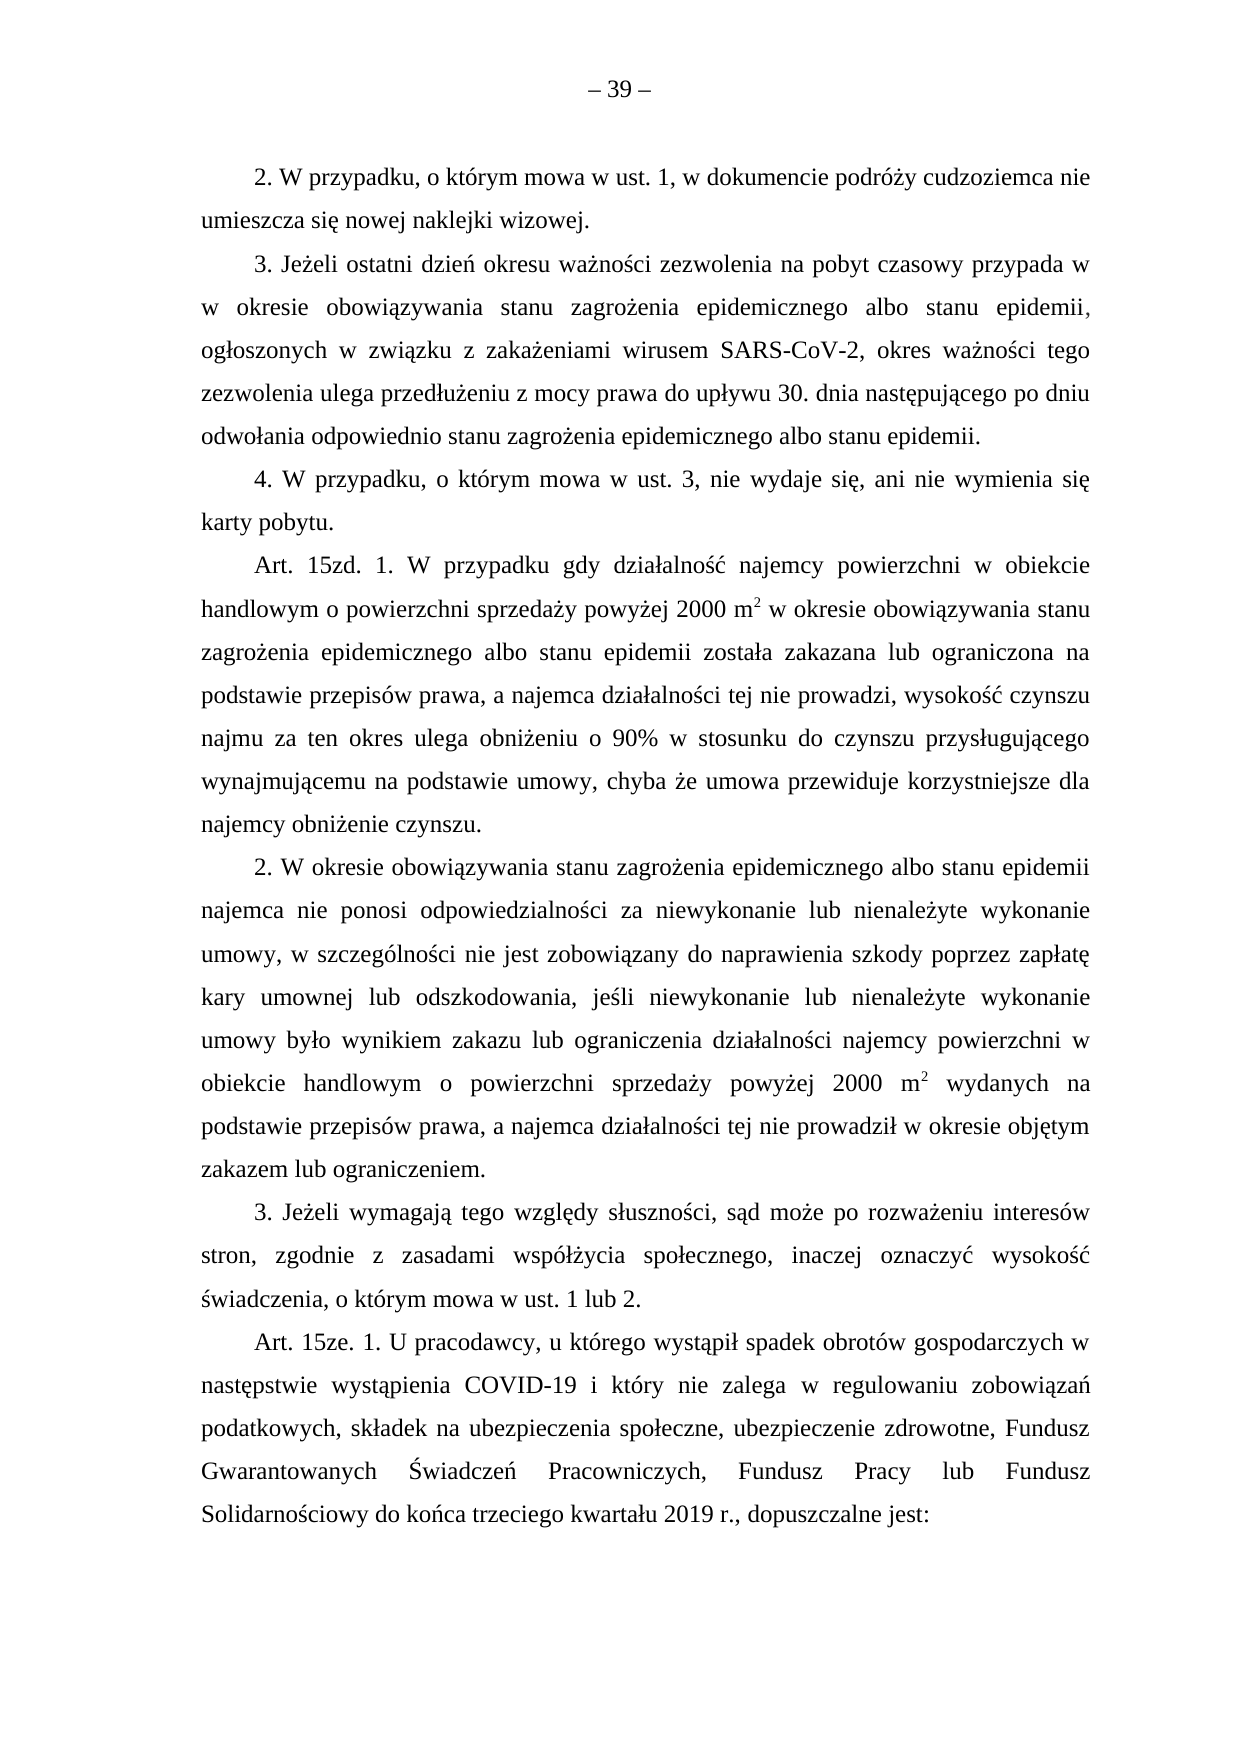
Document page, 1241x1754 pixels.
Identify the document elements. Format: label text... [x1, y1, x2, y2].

text 2. W okresie obowiązywania stanu zagrożenia epidemicznego albo stanu epidemii najemca nie ponosi odpowiedzialności za niewykonanie lub nienależyte wykonanie umowy, w szczególności nie jest zobowiązany do naprawienia szkody poprzez zapłatę kary umownej lub odszkodowania, jeśli niewykonanie lub nienależyte wykonanie umowy było wynikiem zakazu lub ograniczenia działalności najemcy powierzchni w obiekcie handlowym o powierzchni sprzedaży powyżej 2000 m2 wydanych na podstawie przepisów prawa, a najemca działalności tej nie prowadził w okresie objętym zakazem lub ograniczeniem. [201, 852, 1091, 1183]
text 3. Jeżeli ostatni dzień okresu ważności zezwolenia na pobyt czasowy przypada w w okresie obowiązywania stanu zagrożenia epidemicznego albo stanu epidemii, ogłoszonych w związku z zakażeniami wirusem SARS-CoV-2, okres ważności tego zezwolenia ulega przedłużeniu z mocy prawa do upływu 30. dnia następującego po dniu odwołania odpowiednio stanu zagrożenia epidemicznego albo stanu epidemii. [201, 249, 1091, 450]
text 3. Jeżeli wymagają tego względy słuszności, sąd może po rozważeniu interesów stron, zgodnie z zasadami współżycia społecznego, inaczej oznaczyć wysokość świadczenia, o którym mowa w ust. 1 lub 2. [201, 1197, 1091, 1312]
text Art. 15ze. 1. U pracodawcy, u którego wystąpił spadek obrotów gospodarczych w następstwie wystąpienia COVID-19 i który nie zalega w regulowaniu zobowiązań podatkowych, składek na ubezpieczenia społeczne, ubezpieczenie zdrowotne, Fundusz Gwarantowanych Świadczeń Pracowniczych, Fundusz Pracy lub Fundusz Solidarnościowy do końca trzeciego kwartału 2019 r., dopuszczalne jest: [201, 1327, 1091, 1528]
text Art. 15zd. 1. W przypadku gdy działalność najemcy powierzchni w obiekcie handlowym o powierzchni sprzedaży powyżej 2000 m2 w okresie obowiązywania stanu zagrożenia epidemicznego albo stanu epidemii została zakazana lub ograniczona na podstawie przepisów prawa, a najemca działalności tej nie prowadzi, wysokość czynszu najmu za ten okres ulega obniżeniu o 90% w stosunku do czynszu przysługującego wynajmującemu na podstawie umowy, chyba że umowa przewiduje korzystniejsze dla najemcy obniżenie czynszu. [201, 551, 1091, 838]
text 4. W przypadku, o którym mowa w ust. 3, nie wydaje się, ani nie wymienia się karty pobytu. [201, 464, 1091, 536]
text 2. W przypadku, o którym mowa w ust. 1, w dokumencie podróży cudzoziemca nie umieszcza się nowej naklejki wizowej. [201, 162, 1091, 234]
